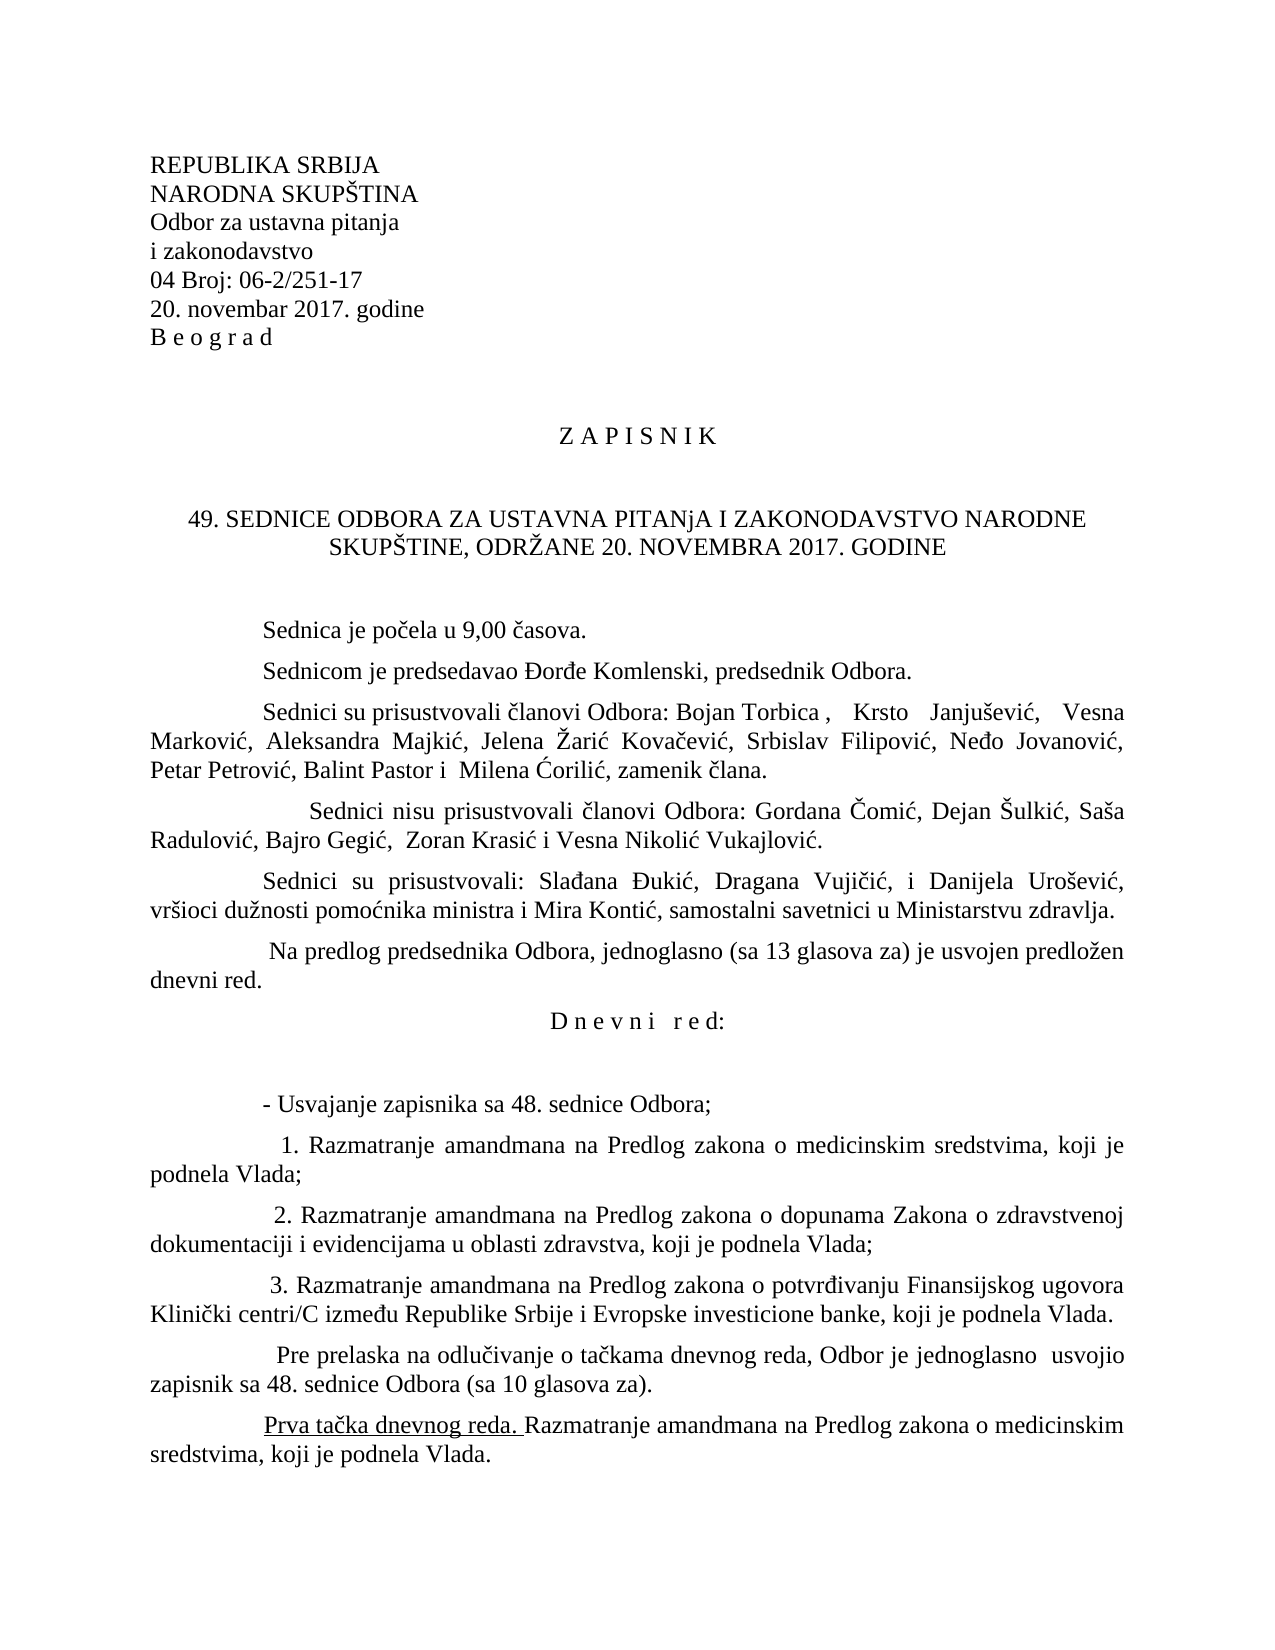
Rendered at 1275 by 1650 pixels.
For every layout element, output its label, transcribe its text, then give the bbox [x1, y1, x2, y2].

text Sednici su prisustvovali: Slađana Đukić, Dragana Vujičić, i Danijela Urošević, vršioci dužnosti pomoćnika ministra i Mira Kontić, samostalni savetnici u Ministarstvu zdravlja. [150, 866, 1125, 924]
text Odbor za ustavna pitanja [150, 207, 1125, 236]
text Prva tačka dnevnog reda. Razmatranje amandmana na Predlog zakona o medicinskim sredstvima, koji je podnela Vlada. [150, 1410, 1125, 1467]
text - Usvajanje zapisnika sa 48. sednice Odbora; [150, 1089, 1125, 1117]
text 20. novembar 2017. godine [150, 294, 1125, 322]
text 2. Razmatranje amandmana na Predlog zakona o dopunama Zakona o zdravstvenoj dokumentaciji i evidencijama u oblasti zdravstva, koji je podnela Vlada; [150, 1200, 1125, 1257]
text REPUBLIKA SRBIJA [150, 150, 1125, 179]
text Na predlog predsednika Odbora, jednoglasno (sa 13 glasova za) je usvojen predložen dnevni red. [150, 936, 1125, 994]
text Sednici su prisustvovali članovi Odbora: Bojan Torbica , Krsto Janjušević, Vesna Marković, Aleksandra Majkić, Jelena Žarić Kovačević, Srbislav Filipović, Neđo Jovanović, Petar Petrović, Balint Pastor i Milena Ćorilić, zamenik člana. [150, 697, 1125, 784]
text Sednici nisu prisustvovali članovi Odbora: Gordana Čomić, Dejan Šulkić, Saša Radulović, Bajro Gegić, Zoran Krasić i Vesna Nikolić Vukajlović. [150, 796, 1125, 854]
text D n e v n i r e d: [150, 1006, 1125, 1035]
text NARODNA SKUPŠTINA [150, 179, 1125, 207]
text Z A P I S N I K [150, 421, 1125, 450]
text 3. Razmatranje amandmana na Predlog zakona o potvrđivanju Finansijskog ugovora Klinički centri/C između Republike Srbije i Evropske investicione banke, koji je podnela Vlada. [150, 1270, 1125, 1327]
text i zakonodavstvo [150, 236, 1125, 265]
text B e o g r a d [150, 322, 1125, 351]
text 1. Razmatranje amandmana na Predlog zakona o medicinskim sredstvima, koji je podnela Vlada; [150, 1130, 1125, 1187]
text 49. SEDNICE ODBORA ZA USTAVNA PITANjA I ZAKONODAVSTVO NARODNE SKUPŠTINE, ODRŽANE 20. NOVEMBRA 2017. GODINE [150, 504, 1125, 561]
text Sednicom je predsedavao Đorđe Komlenski, predsednik Odbora. [150, 656, 1125, 685]
text Pre prelaska na odlučivanje o tačkama dnevnog reda, Odbor je jednoglasno usvojio zapisnik sa 48. sednice Odbora (sa 10 glasova za). [150, 1340, 1125, 1397]
text Sednica je počela u 9,00 časova. [150, 615, 1125, 644]
text 04 Broj: 06-2/251-17 [150, 265, 1125, 294]
